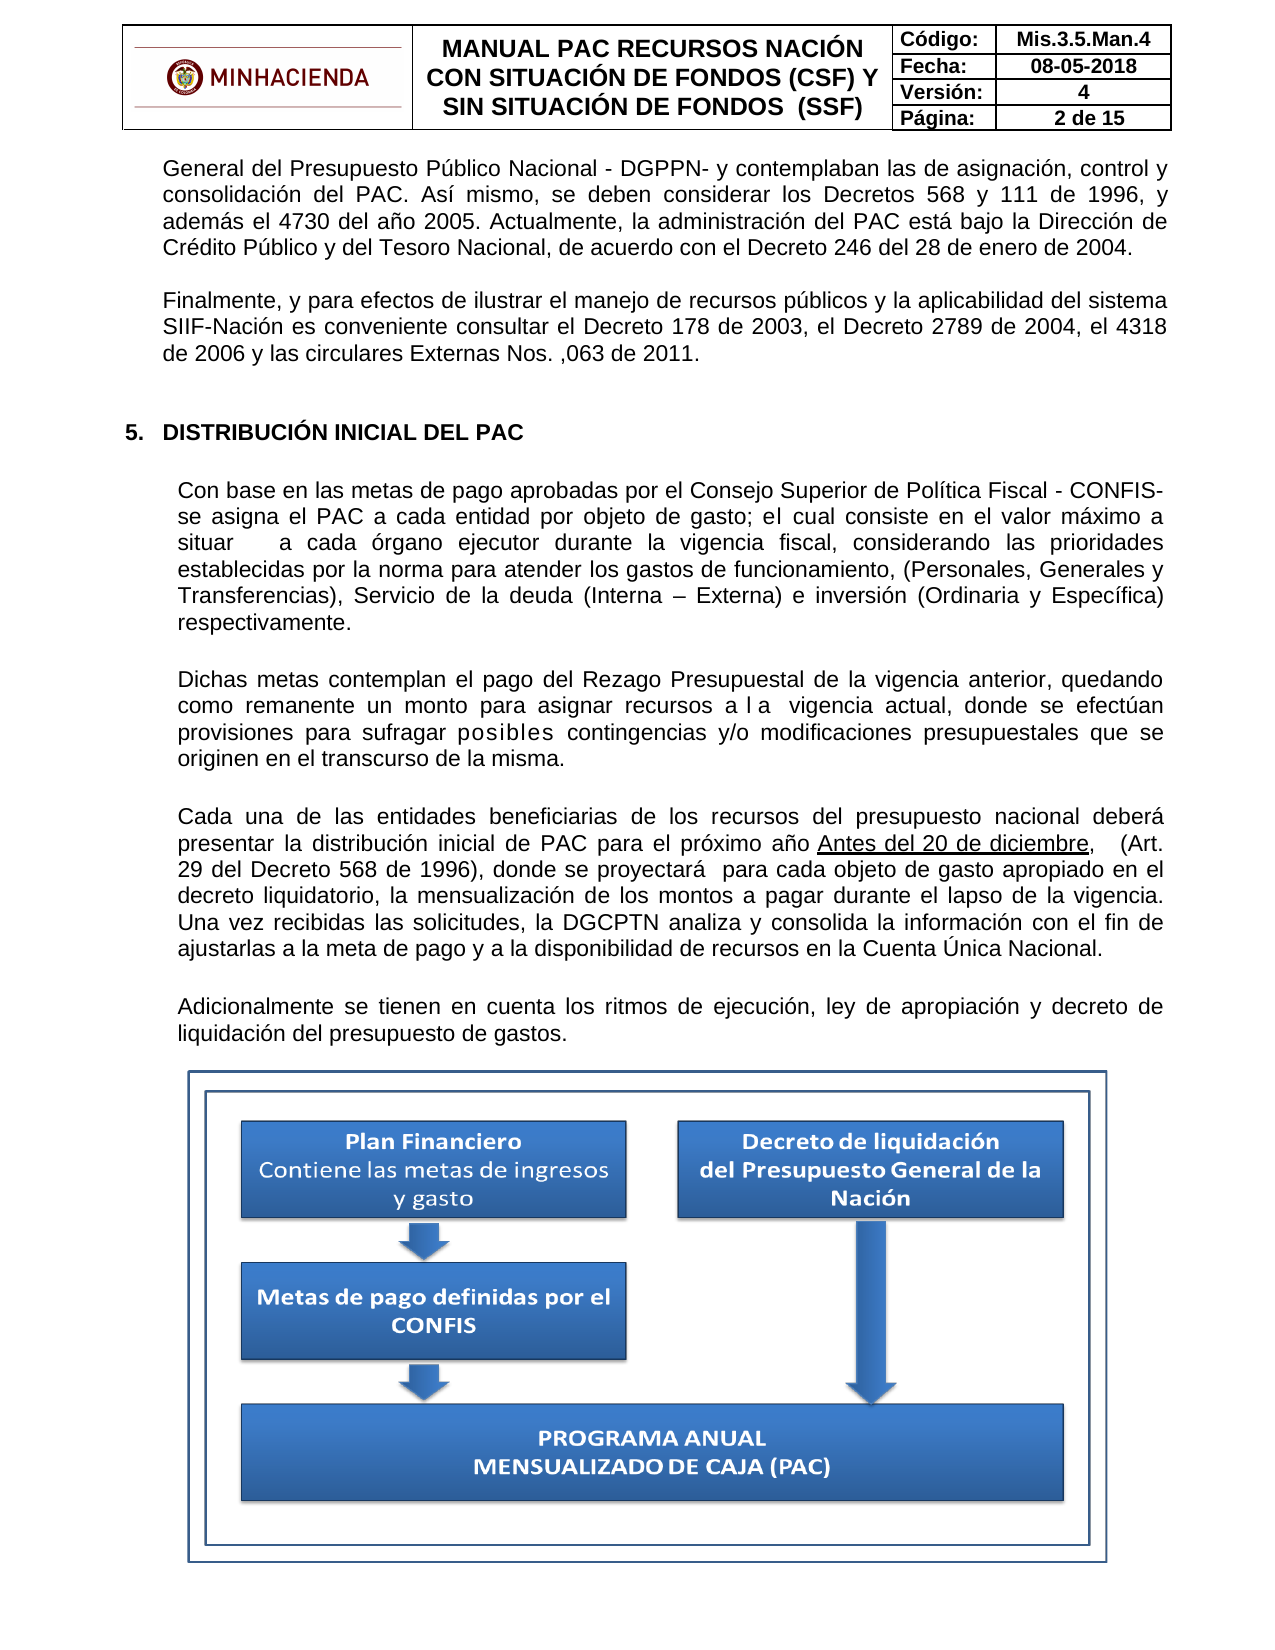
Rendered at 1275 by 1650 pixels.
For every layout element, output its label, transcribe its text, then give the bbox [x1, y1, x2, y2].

text Dichas metas contemplan el pago del Rezago Presupuestal de la vigencia anterior, quedando como remanente un monto para asignar recursos a la vigencia actual, donde se efectúan provisiones para sufragar posibles contingencias y/o modificaciones presupuestales que se originen en el transcurso de la misma. [177, 667, 1164, 771]
text Con base en las metas de pago aprobadas por el Consejo Superior de Política Fiscal - CONFIS- se asigna el PAC a cada entidad por objeto de gasto; el cual consiste en el valor máximo a situar a cada órgano ejecutor durante la vigencia fiscal, considerando las prioridades establecidas por la norma para atender los gastos de funcionamiento, (Personales, Generales y Transferencias), Servicio de la deuda (Interna – Externa) e inversión (Ordinaria y Específica) respectivamente. [177, 477, 1164, 635]
picture [187, 1070, 1108, 1563]
picture [131, 43, 405, 112]
text Adicionalmente se tienen en cuenta los ritmos de ejecución, ley de apropiación y decreto de liquidación del presupuesto de gastos. [177, 993, 1163, 1046]
text Finalmente, y para efectos de ilustrar el manejo de recursos públicos y la aplicabilidad del sistema SIIF-Nación es conveniente consultar el Decreto 178 de 2003, el Decreto 2789 de 2004, el 4318 de 2006 y las circulares Externas Nos. ,063 de 2011. [162, 287, 1169, 366]
text Cada una de las entidades beneficiarias de los recursos del presupuesto nacional deberá presentar la distribución inicial de PAC para el próximo año Antes del 20 de diciembre, (Art. 29 del Decreto 568 de 1996), donde se proyectará para cada objeto de gasto apropiado en el decreto liquidatorio, la mensualización de los montos a pagar durante el lapso de la vigencia. Una vez recibidas las solicitudes, la DGCPTN analiza y consolida la información con el fin de ajustarlas a la meta de pago y a la disponibilidad de recursos en la Cuenta Única Nacional. [177, 803, 1164, 961]
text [162, 155, 1169, 260]
subtitle DISTRIBUCIÓN INICIAL DEL PAC [125, 418, 1169, 445]
